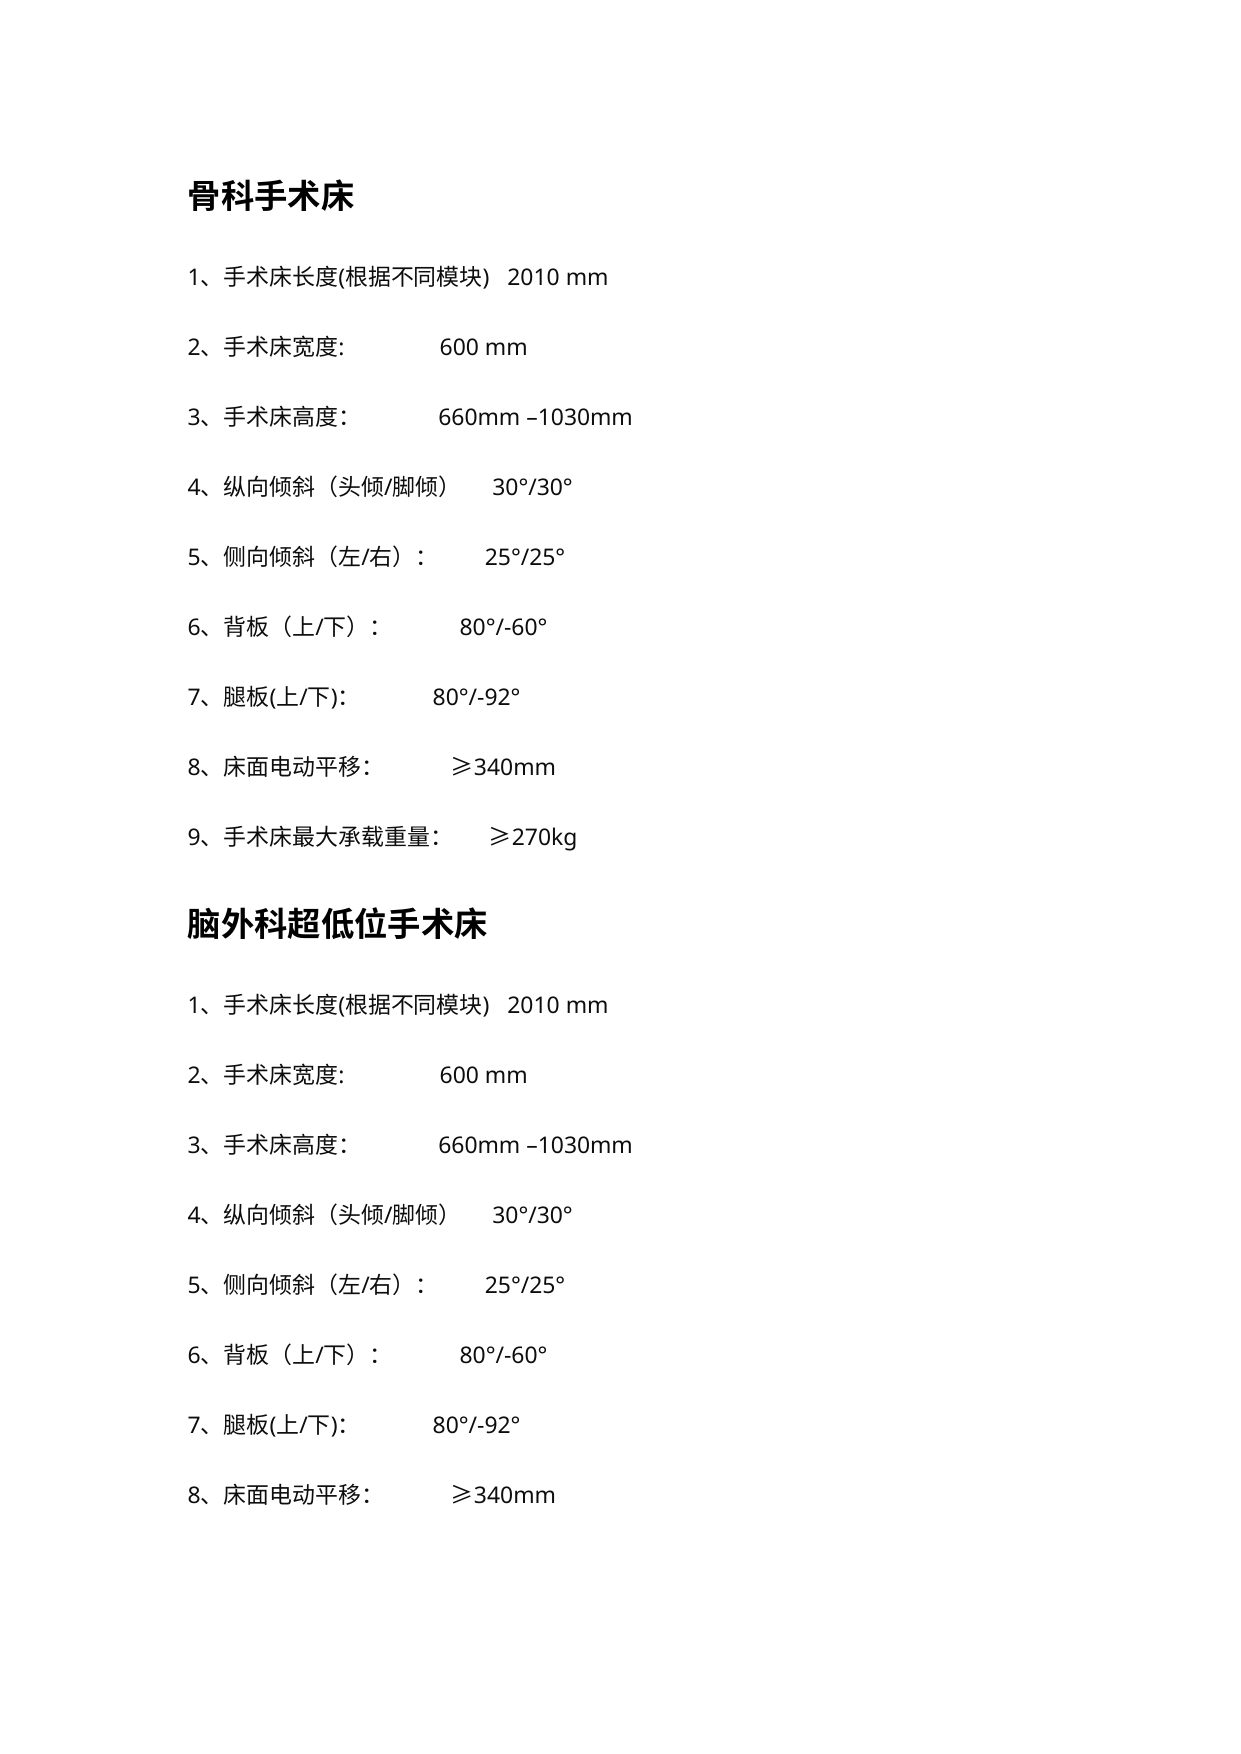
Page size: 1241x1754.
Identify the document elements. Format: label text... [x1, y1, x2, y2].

text 5、侧向倾斜（左/右）： 25°/25° [187, 523, 1053, 588]
text 6、背板（上/下）： 80°/-60° [187, 1321, 1053, 1386]
text 1、手术床长度(根据不同模块) 2010 mm [187, 243, 1053, 308]
text 骨科手术床 [187, 162, 1053, 227]
text 8、床面电动平移： ≥340mm [187, 733, 1053, 798]
text 3、手术床高度： 660mm –1030mm [187, 1111, 1053, 1176]
text 2、手术床宽度: 600 mm [187, 313, 1053, 378]
text 9、手术床最大承载重量： ≥270kg [187, 803, 1053, 868]
text 1、手术床长度(根据不同模块) 2010 mm [187, 971, 1053, 1036]
text 7、腿板(上/下)： 80°/-92° [187, 1391, 1053, 1456]
text 5、侧向倾斜（左/右）： 25°/25° [187, 1251, 1053, 1316]
text 2、手术床宽度: 600 mm [187, 1041, 1053, 1106]
text 4、纵向倾斜（头倾/脚倾） 30°/30° [187, 1181, 1053, 1246]
text 4、纵向倾斜（头倾/脚倾） 30°/30° [187, 453, 1053, 518]
text 6、背板（上/下）： 80°/-60° [187, 593, 1053, 658]
text 8、床面电动平移： ≥340mm [187, 1461, 1053, 1526]
text 7、腿板(上/下)： 80°/-92° [187, 663, 1053, 728]
text 脑外科超低位手术床 [187, 889, 1053, 954]
text 3、手术床高度： 660mm –1030mm [187, 383, 1053, 448]
